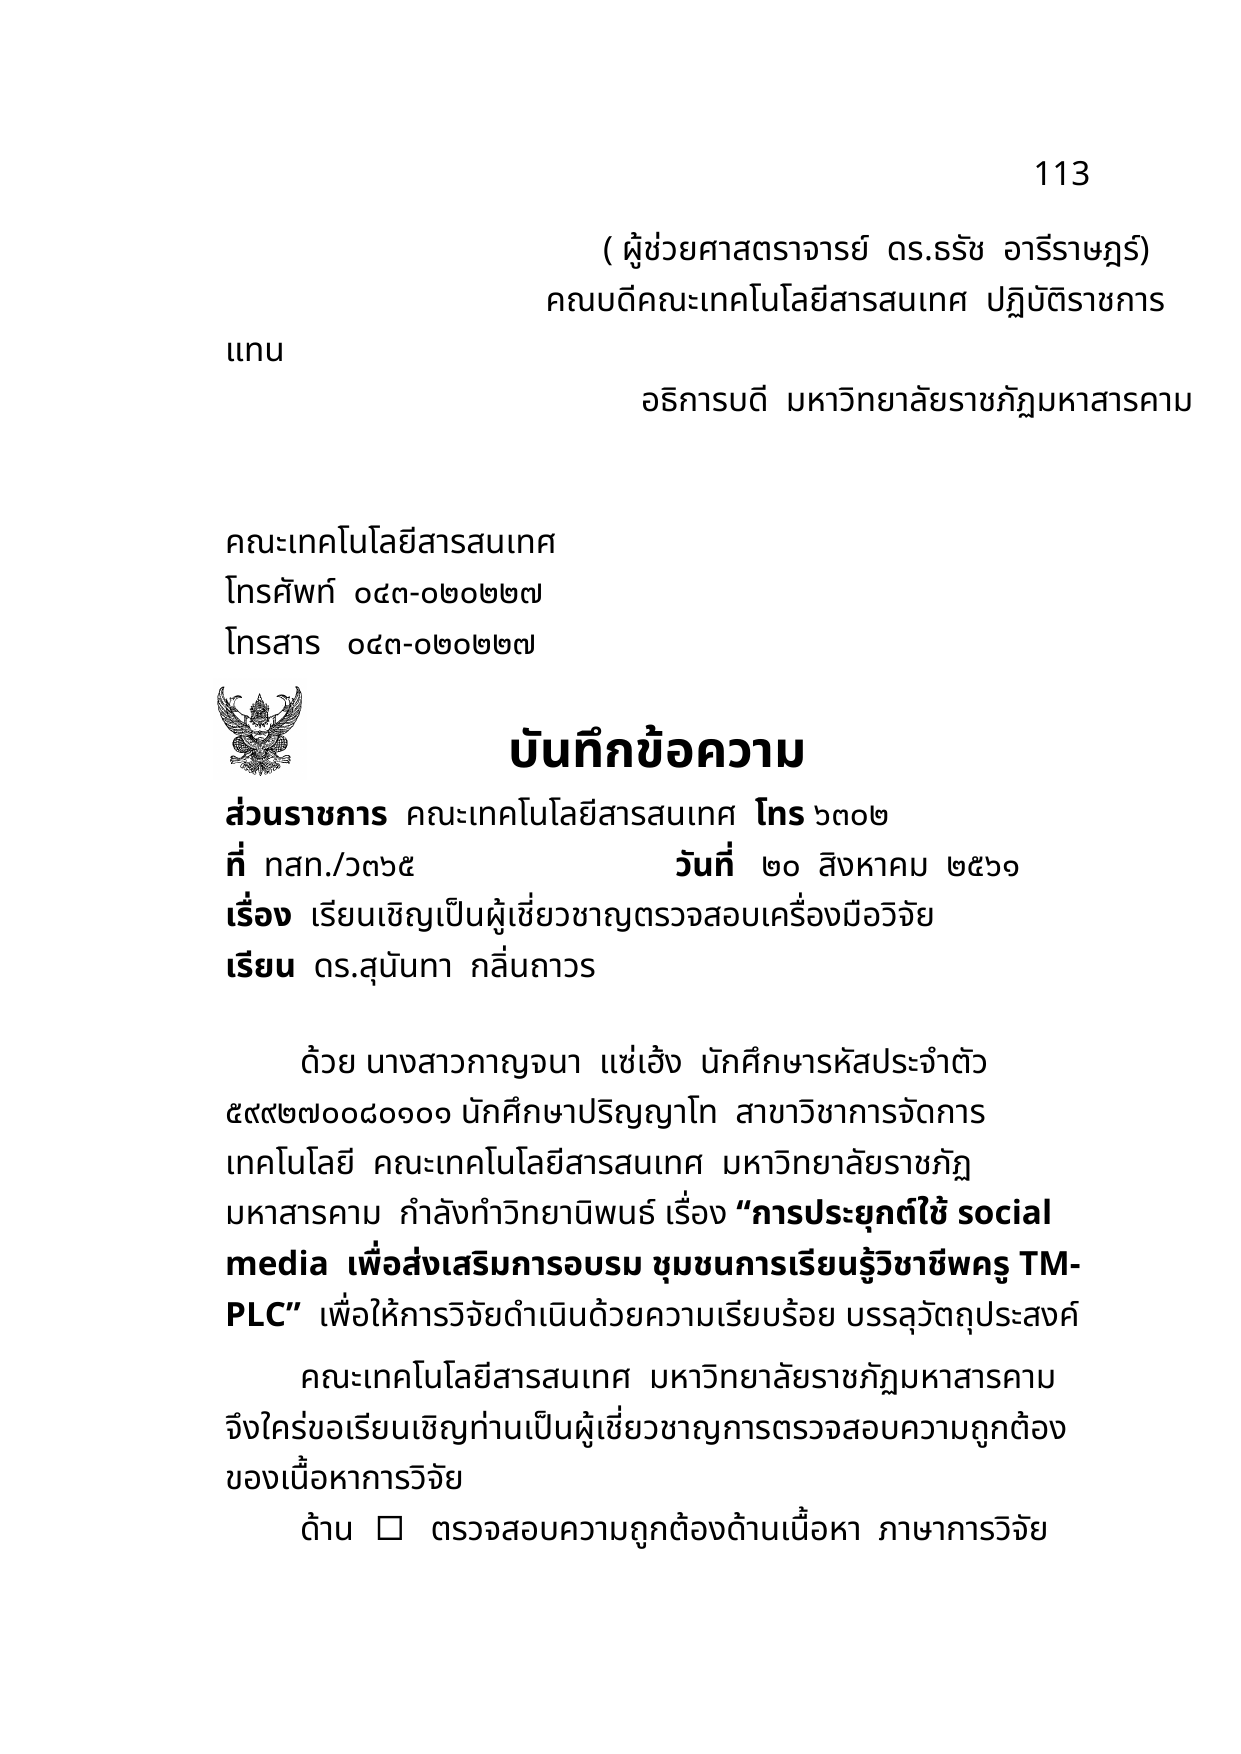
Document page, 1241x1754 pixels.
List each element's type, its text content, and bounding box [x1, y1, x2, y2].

text อธิการบดี มหาวิทยาลัยราชภัฏมหาสารคาม [225, 376, 1207, 427]
text ส่วนราชการ คณะเทคโนโลยีสารสนเทศ โทร ๖๓๐๒ [225, 790, 1090, 841]
text คณะเทคโนโลยีสารสนเทศ [225, 518, 1207, 568]
text คณะเทคโนโลยีสารสนเทศ มหาวิทยาลัยราชภัฏมหาสารคาม จึงใคร่ขอเรียนเชิญท่านเป็นผู้เชี่ยวชาญการตรวจสอบความถูกต้องของเนื้อหาการวิจัย [225, 1353, 1087, 1505]
text เรื่อง เรียนเชิญเป็นผู้เชี่ยวชาญตรวจสอบเครื่องมือวิจัย [225, 891, 1090, 942]
picture [212, 678, 308, 780]
text บันทึกข้อความ [225, 715, 1090, 790]
text เรียน ดร.สุนันทา กลิ่นถาวร [225, 942, 1090, 992]
text โทรสาร ๐๔๓-๐๒๐๒๒๗ [225, 619, 1207, 669]
text ด้าน ตรวจสอบความถูกต้องด้านเนื้อหา ภาษาการวิจัย [225, 1505, 1207, 1555]
text คณบดีคณะเทคโนโลยีสารสนเทศ ปฏิบัติราชการแทน [225, 276, 1207, 376]
text ด้วย นางสาวกาญจนา แซ่เฮ้ง นักศึกษารหัสประจำตัว ๕๙๙๒๗๐๐๘๐๑๐๑ นักศึกษาปริญญาโท สาขาวิชาการจัดการเทคโนโลยี คณะเทคโนโลยีสารสนเทศ มหาวิทยาลัยราชภัฏมหาสารคาม กำลังทำวิทยานิพนธ์ เรื่อง “การประยุกต์ใช้ social media เพื่อส่งเสริมการอบรม ชุมชนการเรียนรู้วิชาชีพครู TM-PLC” เพื่อให้การวิจัยดำเนินด้วยความเรียบร้อย บรรลุวัตถุประสงค์ [225, 1038, 1087, 1341]
text ( ผู้ช่วยศาสตราจารย์ ดร.ธรัช อารีราษฎร์) [225, 225, 1207, 276]
text ที่ ทสท./ว๓๖๕ วันที่ ๒๐ สิงหาคม ๒๕๖๑ [225, 841, 1090, 891]
text โทรศัพท์ ๐๔๓-๐๒๐๒๒๗ [225, 568, 1207, 619]
